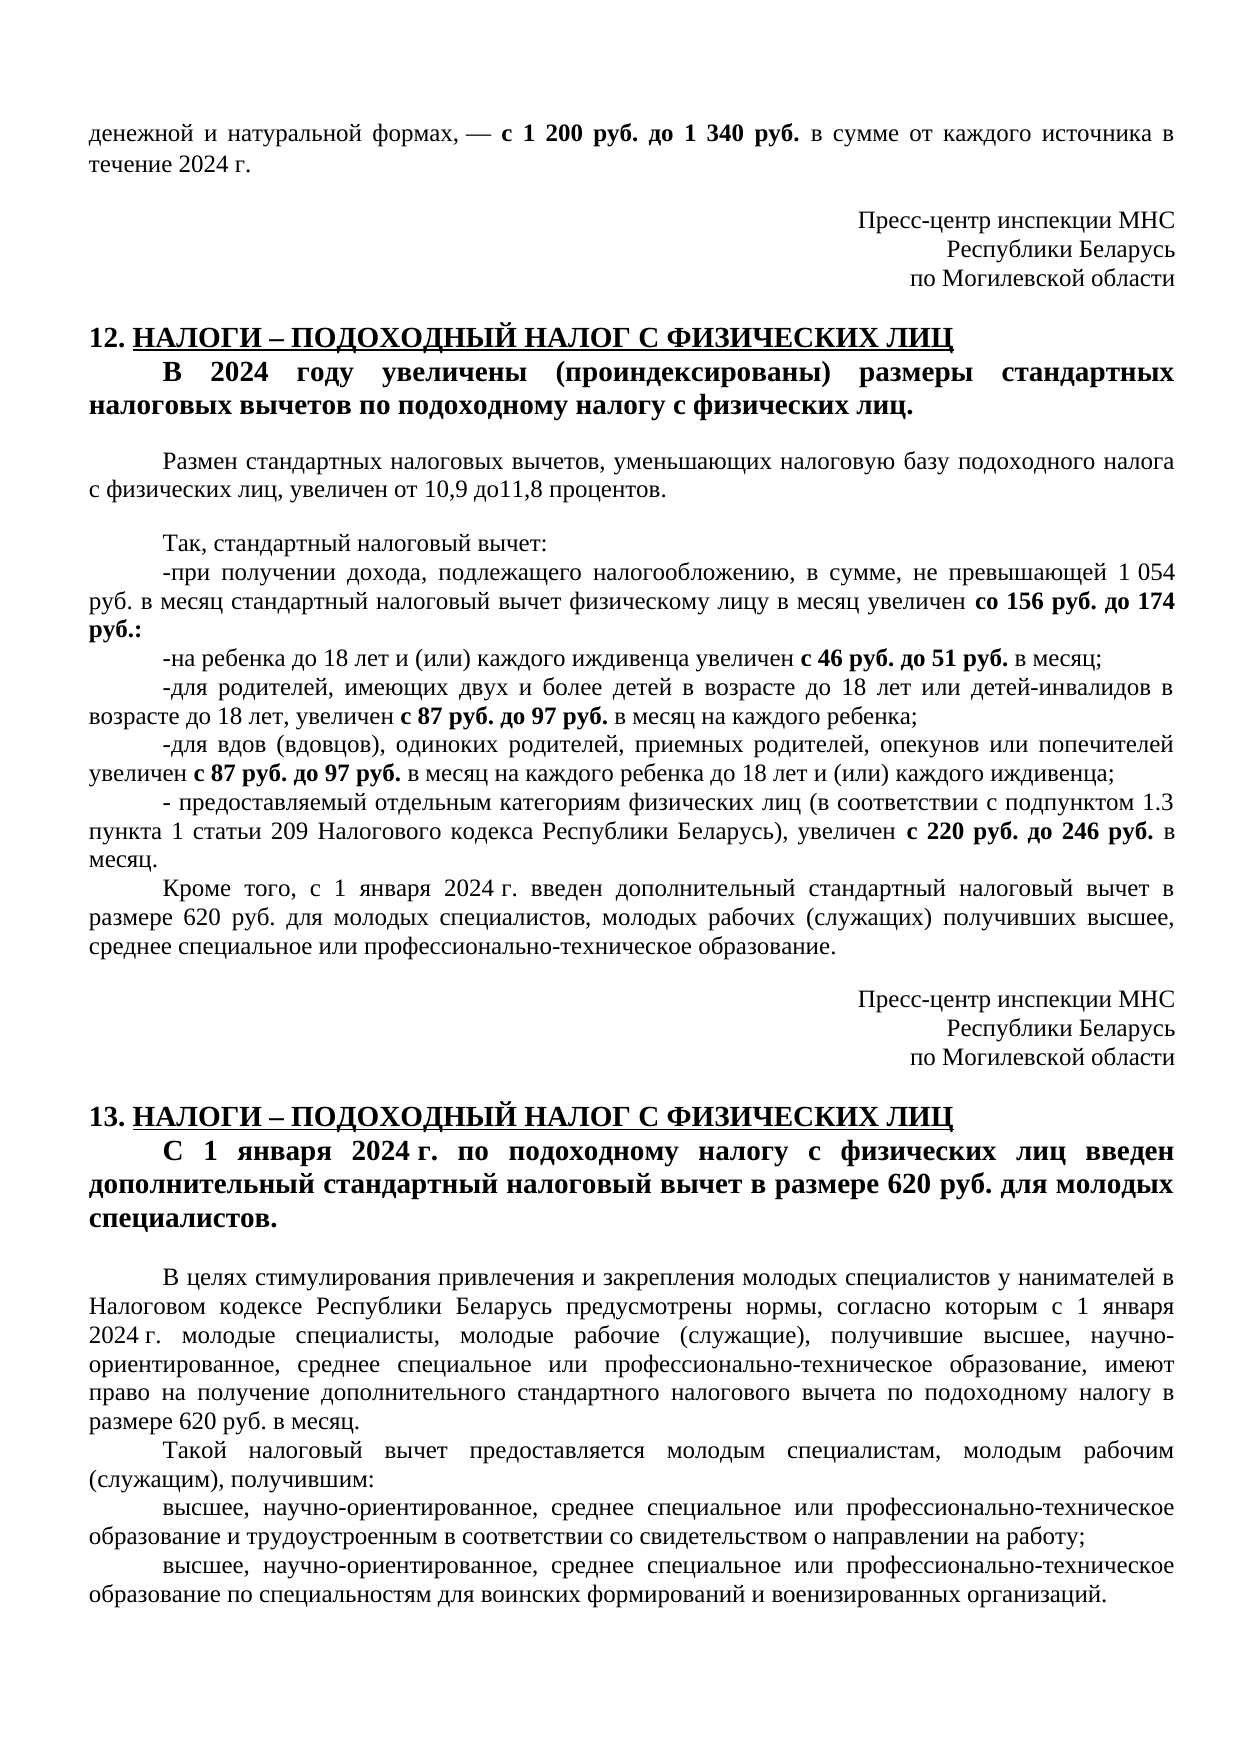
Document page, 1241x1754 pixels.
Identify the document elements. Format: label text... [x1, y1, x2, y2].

text В целях стимулирования привлечения и закрепления молодых специалистов у нанимателей в Налоговом кодексе Республики Беларусь предусмотрены нормы, согласно которым с 1 января 2024 г. молодые специалисты, молодые рабочие (служащие), получившие высшее, научно-ориентированное, среднее специальное или профессионально-техническое образование, имеют право на получение дополнительного стандартного налогового вычета по подоходному налогу в размере 620 руб. в месяц. [89, 1262, 1175, 1435]
text Республики Беларусь [89, 234, 1175, 263]
text Пресс-центр инспекции МНС [89, 984, 1175, 1013]
text Размен стандартных налоговых вычетов, уменьшающих налоговую базу подоходного налога с физических лиц, увеличен от 10,9 до11,8 процентов. [89, 446, 1175, 503]
text -при получении дохода, подлежащего налогообложению, в сумме, не превышающей 1 054 руб. в месяц стандартный налоговый вычет физическому лицу в месяц увеличен со 156 руб. до 174 руб.: [89, 557, 1175, 643]
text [89, 118, 1175, 178]
text Кроме того, с 1 января 2024 г. введен дополнительный стандартный налоговый вычет в размере 620 руб. для молодых специалистов, молодых рабочих (служащих) получивших высшее, среднее специальное или профессионально-техническое образование. [89, 873, 1175, 959]
text высшее, научно-ориентированное, среднее специальное или профессионально-техническое образование по специальностям для воинских формирований и военизированных организаций. [89, 1550, 1175, 1607]
text по Могилевской области [89, 1042, 1175, 1071]
text С 1 января 2024 г. по подоходному налогу с физических лиц введен дополнительный стандартный налоговый вычет в размере 620 руб. для молодых специалистов. [89, 1133, 1175, 1234]
text Пресс-центр инспекции МНС [89, 205, 1175, 234]
text Республики Беларусь [89, 1013, 1175, 1042]
text 13. НАЛОГИ – ПОДОХОДНЫЙ НАЛОГ С ФИЗИЧЕСКИХ ЛИЦ [89, 1099, 1175, 1133]
text -на ребенка до 18 лет и (или) каждого иждивенца увеличен с 46 руб. до 51 руб. в месяц; [89, 643, 1175, 672]
text Так, стандартный налоговый вычет: [89, 528, 1175, 557]
text по Могилевской области [89, 263, 1175, 291]
text высшее, научно-ориентированное, среднее специальное или профессионально-техническое образование и трудоустроенным в соответствии со свидетельством о направлении на работу; [89, 1492, 1175, 1550]
text В 2024 году увеличены (проиндексированы) размеры стандартных налоговых вычетов по подоходному налогу с физических лиц. [89, 354, 1175, 421]
text 12. НАЛОГИ – ПОДОХОДНЫЙ НАЛОГ С ФИЗИЧЕСКИХ ЛИЦ [89, 320, 1175, 354]
text Такой налоговый вычет предоставляется молодым специалистам, молодым рабочим (служащим), получившим: [89, 1435, 1175, 1492]
text - предоставляемый отдельным категориям физических лиц (в соответствии с подпунктом 1.3 пункта 1 статьи 209 Налогового кодекса Республики Беларусь), увеличен с 220 руб. до 246 руб. в месяц. [89, 787, 1175, 873]
text -для вдов (вдовцов), одиноких родителей, приемных родителей, опекунов или попечителей увеличен с 87 руб. до 97 руб. в месяц на каждого ребенка до 18 лет и (или) каждого иждивенца; [89, 729, 1175, 787]
text -для родителей, имеющих двух и более детей в возрасте до 18 лет или детей-инвалидов в возрасте до 18 лет, увеличен с 87 руб. до 97 руб. в месяц на каждого ребенка; [89, 672, 1175, 729]
